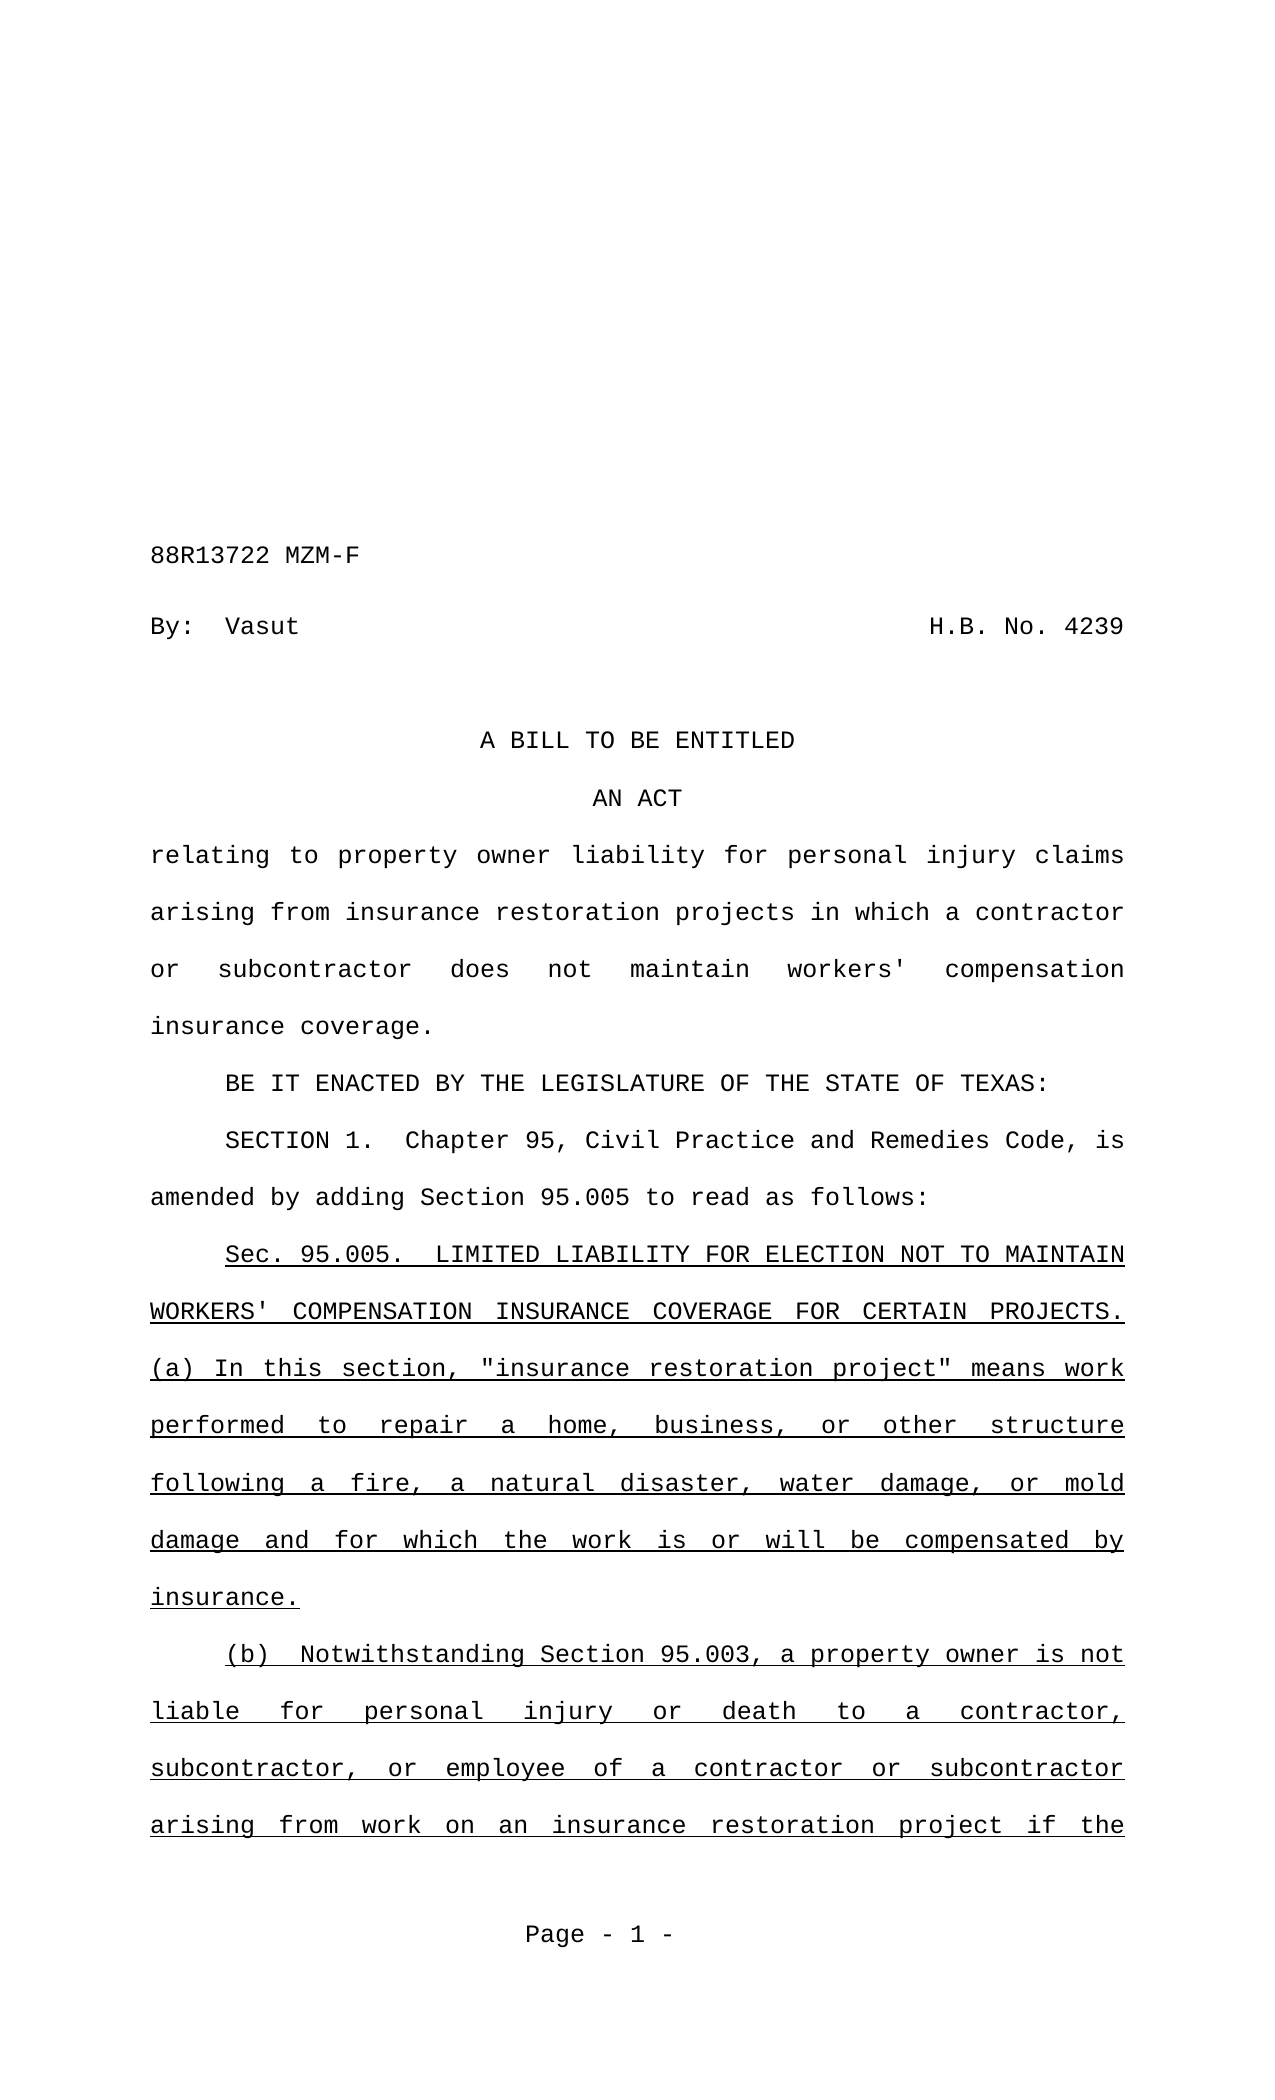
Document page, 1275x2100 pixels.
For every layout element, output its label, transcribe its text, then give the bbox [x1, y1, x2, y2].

text Sec. 95.005. LIMITED LIABILITY FOR ELECTION NOT TO MAINTAIN WORKERS' COMPENSATION INSURANCE COVERAGE FOR CERTAIN PROJECTS. (a) In this section, "insurance restoration project" means work performed to repair a home, business, or other structure following a fire, a natural disaster, water damage, or mold damage and for which the work is or will be compensated by insurance. [150, 1324, 1125, 1379]
text Sec. 95.005. LIMITED LIABILITY FOR ELECTION NOT TO MAINTAIN WORKERS' COMPENSATION INSURANCE COVERAGE FOR CERTAIN PROJECTS. (a) In this section, "insurance restoration project" means work performed to repair a home, business, or other structure following a fire, a natural disaster, water damage, or mold damage and for which the work is or will be compensated by insurance. [150, 1438, 1125, 1493]
text AN ACT [150, 785, 1125, 813]
text BE IT ENACTED BY THE LEGISLATURE OF THE STATE OF TEXAS: [150, 1070, 1125, 1099]
text SECTION 1. Chapter 95, Civil Practice and Remedies Code, is amended by adding Section 95.005 to read as follows: [150, 1127, 1125, 1213]
text relating to property owner liability for personal injury claims arising from insurance restoration projects in which a contractor or subcontractor does not maintain workers' compensation insurance coverage. [150, 842, 1125, 1042]
text Sec. 95.005. LIMITED LIABILITY FOR ELECTION NOT TO MAINTAIN WORKERS' COMPENSATION INSURANCE COVERAGE FOR CERTAIN PROJECTS. (a) In this section, "insurance restoration project" means work performed to repair a home, business, or other structure following a fire, a natural disaster, water damage, or mold damage and for which the work is or will be compensated by insurance. [150, 1381, 1125, 1436]
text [150, 1780, 1125, 1836]
text 88R13722 MZM-F [150, 542, 1125, 571]
text By: Vasut H.B. No. 4239 [150, 614, 1125, 642]
text Sec. 95.005. LIMITED LIABILITY FOR ELECTION NOT TO MAINTAIN WORKERS' COMPENSATION INSURANCE COVERAGE FOR CERTAIN PROJECTS. (a) In this section, "insurance restoration project" means work performed to repair a home, business, or other structure following a fire, a natural disaster, water damage, or mold damage and for which the work is or will be compensated by insurance. [150, 1495, 1125, 1613]
text Sec. 95.005. LIMITED LIABILITY FOR ELECTION NOT TO MAINTAIN WORKERS' COMPENSATION INSURANCE COVERAGE FOR CERTAIN PROJECTS. (a) In this section, "insurance restoration project" means work performed to repair a home, business, or other structure following a fire, a natural disaster, water damage, or mold damage and for which the work is or will be compensated by insurance. [150, 1242, 1125, 1322]
text A BILL TO BE ENTITLED [150, 728, 1125, 756]
